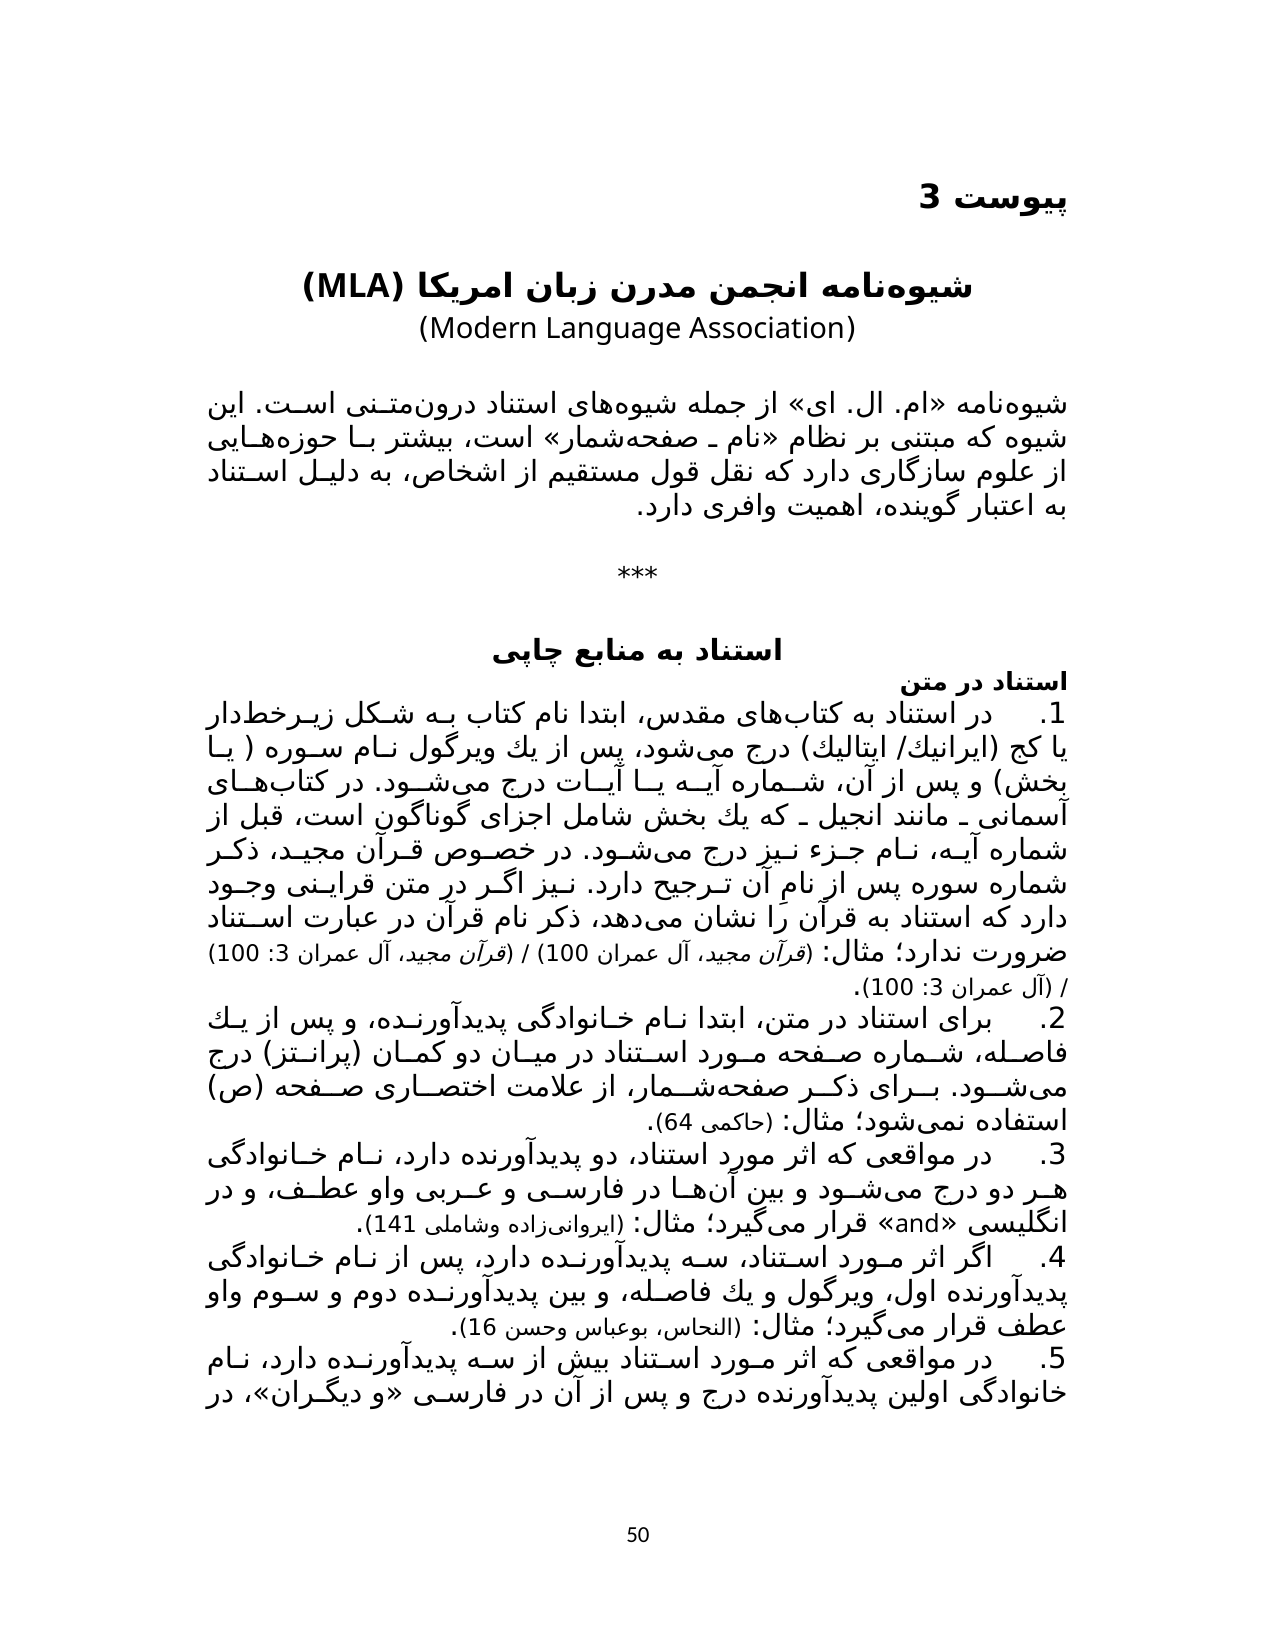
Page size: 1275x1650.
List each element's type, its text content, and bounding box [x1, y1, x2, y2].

text شیوه‌نامه انجمن مدرن زبان امریكا (MLA) [207, 261, 1068, 307]
list در مواقعی كه اثر مورد استناد، دو پدیدآورنده دارد، نام خانوادگی هر دو درج می‌شود و بین آن‌ها در فارسی و عربی واو عطف، و در انگلیسی «and» قرار می‌گیرد؛ مثال: (ایروانی‌زاده وشاملی 141). [207, 1138, 1068, 1240]
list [207, 1342, 1068, 1410]
text *** [207, 562, 1068, 593]
list در استناد به كتاب‌های مقدس، ابتدا نام كتاب به شكل زیرخط‌دار یا كج (ایرانیك/ ایتالیك) درج می‌شود، پس از یك ویرگول نام سوره ( یا بخش) و پس از آن، شماره آیه یا آیات درج می‌شود. در كتاب‌های آسمانی ـ مانند انجیل ـ كه یك بخش شامل اجزای گوناگون است، قبل از شماره آیه، نام جزء نیز درج می‌شود. در خصوص قرآن مجید، ذكر شماره سوره پس از نامِ آن ترجیح دارد. نیز اگر در متن قراینی وجود دارد كه استناد به قرآن را نشان می‌دهد، ذكر نام قرآن در عبارت استناد ضرورت ندارد؛ مثال: (قرآن مجید، آل عمران 100) / (قرآن مجید، آل عمران 3: 100) / (آل عمران 3: 100). [207, 696, 1068, 1002]
text (Modern Language Association) [207, 307, 1068, 347]
text شیوه‌نامه «ام. ال. ای» از جمله شیوه‌های استناد درون‌متنی است. این شیوه كه مبتنی بر نظام «نام ـ صفحه‌شمار» است، بیشتر با حوزه‌هایی از علوم سازگاری دارد كه نقل قول مستقیم از اشخاص، به دلیل استناد به اعتبار گوینده، اهمیت وافری دارد. [207, 386, 1068, 522]
text پیوست 3 [207, 177, 1068, 216]
list برای استناد در متن، ابتدا نام خانوادگی پدیدآورنده، و پس از یك فاصله، شماره صفحه مورد استناد در میان دو كمان (پرانتز) درج می‌شود. برای ذكر صفحه‌شمار، از علامت اختصاری صفحه (ص) استفاده نمی‌شود؛ مثال: (حاكمی 64). [207, 1002, 1068, 1138]
list اگر اثر مورد استناد، سه پدیدآورنده دارد، پس از نام خانوادگی پدیدآورنده اول، ویرگول و یك فاصله، و بین پدیدآورنده دوم و سوم واو عطف قرار می‌گیرد؛ مثال: (النحاس، بوعباس وحسن 16). [207, 1240, 1068, 1342]
text استناد در متن [207, 667, 1068, 696]
text استناد به منابع چاپی [207, 633, 1068, 667]
